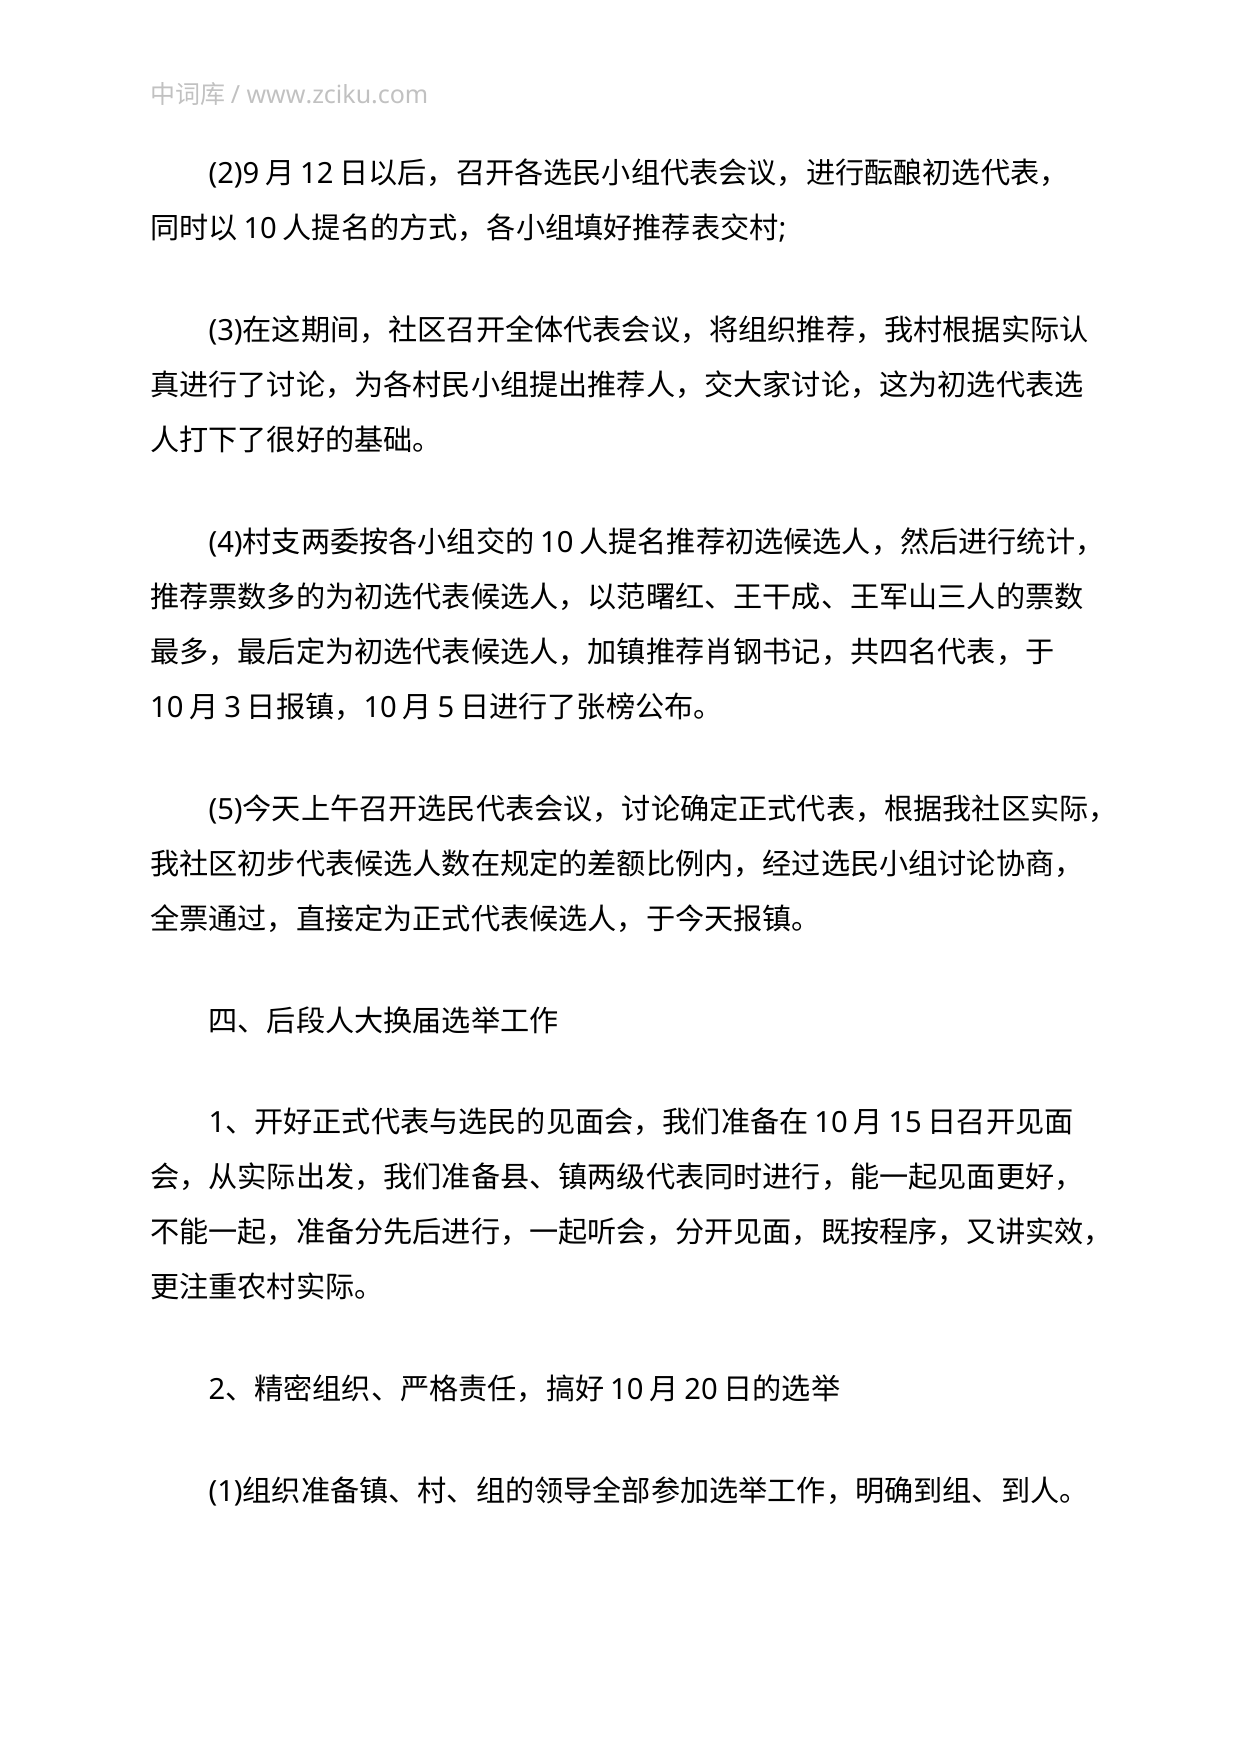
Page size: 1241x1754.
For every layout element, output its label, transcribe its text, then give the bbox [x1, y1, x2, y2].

text (2)9月12日以后，召开各选民小组代表会议，进行酝酿初选代表，同时以10人提名的方式，各小组填好推荐表交村; [150, 150, 1090, 247]
text (5)今天上午召开选民代表会议，讨论确定正式代表，根据我社区实际，我社区初步代表候选人数在规定的差额比例内，经过选民小组讨论协商，全票通过，直接定为正式代表候选人，于今天报镇。 [150, 785, 1090, 938]
text 1、开好正式代表与选民的见面会，我们准备在10月15日召开见面会，从实际出发，我们准备县、镇两级代表同时进行，能一起见面更好，不能一起，准备分先后进行，一起听会，分开见面，既按程序，又讲实效，更注重农村实际。 [150, 1099, 1090, 1306]
text (1)组织准备镇、村、组的领导全部参加选举工作，明确到组、到人。 [150, 1467, 1090, 1510]
text 四、后段人大换届选举工作 [150, 997, 1090, 1039]
text (3)在这期间，社区召开全体代表会议，将组织推荐，我村根据实际认真进行了讨论，为各村民小组提出推荐人，交大家讨论，这为初选代表选人打下了很好的基础。 [150, 307, 1090, 459]
text (4)村支两委按各小组交的10人提名推荐初选候选人，然后进行统计，推荐票数多的为初选代表候选人，以范曙红、王干成、王军山三人的票数最多，最后定为初选代表候选人，加镇推荐肖钢书记，共四名代表，于10月3日报镇，10月5日进行了张榜公布。 [150, 519, 1090, 726]
text 2、精密组织、严格责任，搞好10月20日的选举 [150, 1365, 1090, 1408]
